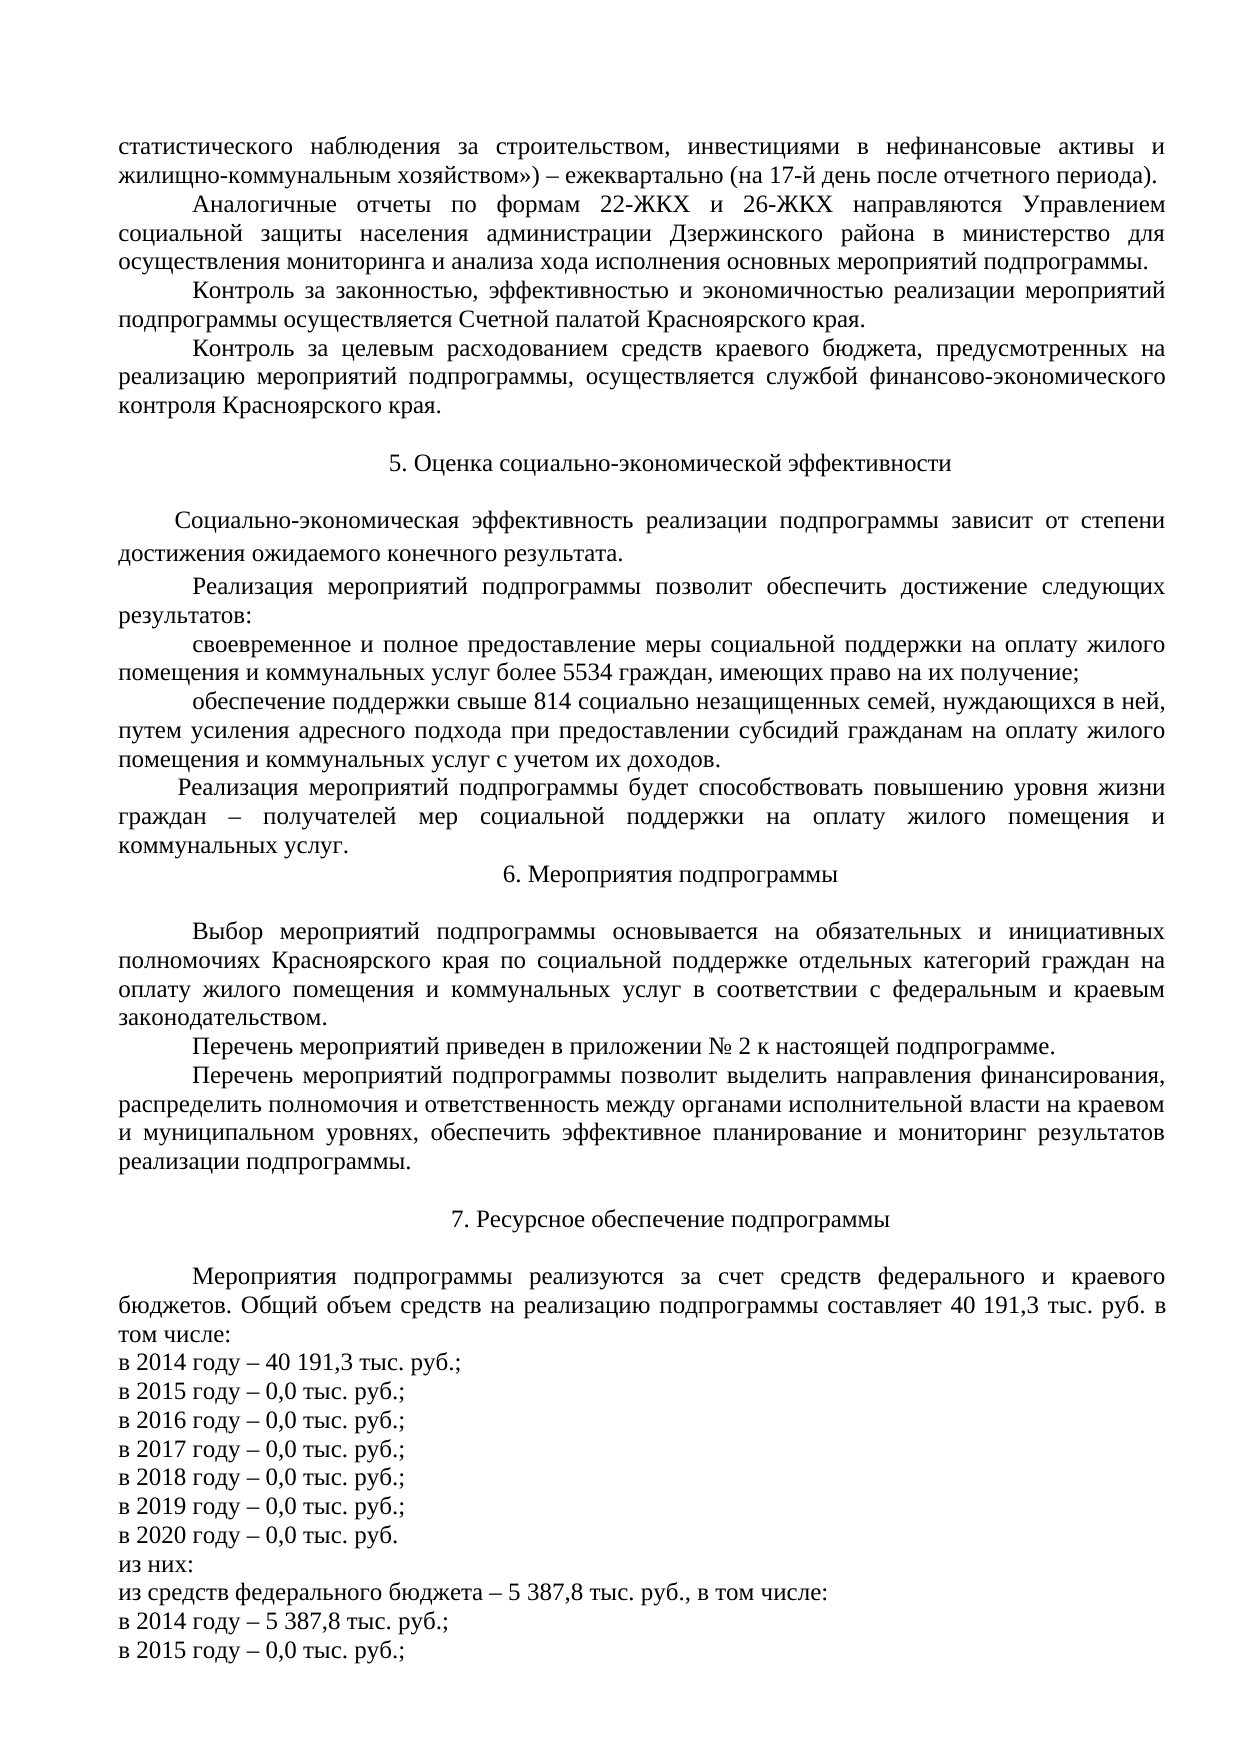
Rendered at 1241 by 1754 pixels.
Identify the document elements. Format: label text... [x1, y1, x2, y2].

text своевременное и полное предоставление меры социальной поддержки на оплату жилого помещения и коммунальных услуг более 5534 граждан, имеющих право на их получение; [118, 629, 1166, 686]
text Реализация мероприятий подпрограммы позволит обеспечить достижение следующих результатов: [118, 571, 1166, 629]
text в 2014 году – 5 387,8 тыс. руб.; [118, 1606, 1166, 1635]
text из них: [118, 1549, 1166, 1577]
text Перечень мероприятий приведен в приложении № 2 к настоящей подпрограмме. [118, 1031, 1166, 1060]
text обеспечение поддержки свыше 814 социально незащищенных семей, нуждающихся в ней, путем усиления адресного подхода при предоставлении субсидий гражданам на оплату жилого помещения и коммунальных услуг с учетом их доходов. [118, 686, 1166, 772]
text в 2019 году – 0,0 тыс. руб.; [118, 1491, 1166, 1520]
text Контроль за целевым расходованием средств краевого бюджета, предусмотренных на реализацию мероприятий подпрограммы, осуществляется службой финансово-экономического контроля Красноярского края. [118, 333, 1166, 419]
text из средств федерального бюджета – 5 387,8 тыс. руб., в том числе: [118, 1577, 1166, 1606]
text Аналогичные отчеты по формам 22-ЖКХ и 26-ЖКХ направляются Управлением социальной защиты населения администрации Дзержинского района в министерство для осуществления мониторинга и анализа хода исполнения основных мероприятий подпрограммы. [118, 189, 1166, 275]
text в 2020 году – 0,0 тыс. руб. [118, 1520, 1166, 1549]
text Перечень мероприятий подпрограммы позволит выделить направления финансирования, распределить полномочия и ответственность между органами исполнительной власти на краевом и муниципальном уровнях, обеспечить эффективное планирование и мониторинг результатов реализации подпрограммы. [118, 1060, 1166, 1175]
text в 2015 году – 0,0 тыс. руб.; [118, 1635, 1166, 1664]
text 5. Оценка социально-экономической эффективности [118, 448, 1166, 476]
text в 2017 году – 0,0 тыс. руб.; [118, 1434, 1166, 1462]
text Реализация мероприятий подпрограммы будет способствовать повышению уровня жизни граждан – получателей мер социальной поддержки на оплату жилого помещения и коммунальных услуг. [118, 772, 1166, 859]
text Выбор мероприятий подпрограммы основывается на обязательных и инициативных полномочиях Красноярского края по социальной поддержке отдельных категорий граждан на оплату жилого помещения и коммунальных услуг в соответствии с федеральным и краевым законодательством. [118, 916, 1166, 1031]
text Мероприятия подпрограммы реализуются за счет средств федерального и краевого бюджетов. Общий объем средств на реализацию подпрограммы составляет 40 191,3 тыс. руб. в том числе: [118, 1261, 1166, 1347]
text Контроль за законностью, эффективностью и экономичностью реализации мероприятий подпрограммы осуществляется Счетной палатой Красноярского края. [118, 275, 1166, 333]
text в 2016 году – 0,0 тыс. руб.; [118, 1405, 1166, 1434]
text в 2015 году – 0,0 тыс. руб.; [118, 1376, 1166, 1405]
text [118, 131, 1166, 189]
text в 2014 году – 40 191,3 тыс. руб.; [118, 1347, 1166, 1376]
text в 2018 году – 0,0 тыс. руб.; [118, 1462, 1166, 1491]
text 6. Мероприятия подпрограммы [118, 859, 1166, 887]
text 7. Ресурсное обеспечение подпрограммы [118, 1204, 1166, 1232]
text Социально-экономическая эффективность реализации подпрограммы зависит от степени достижения ожидаемого конечного результата. [118, 505, 1166, 567]
